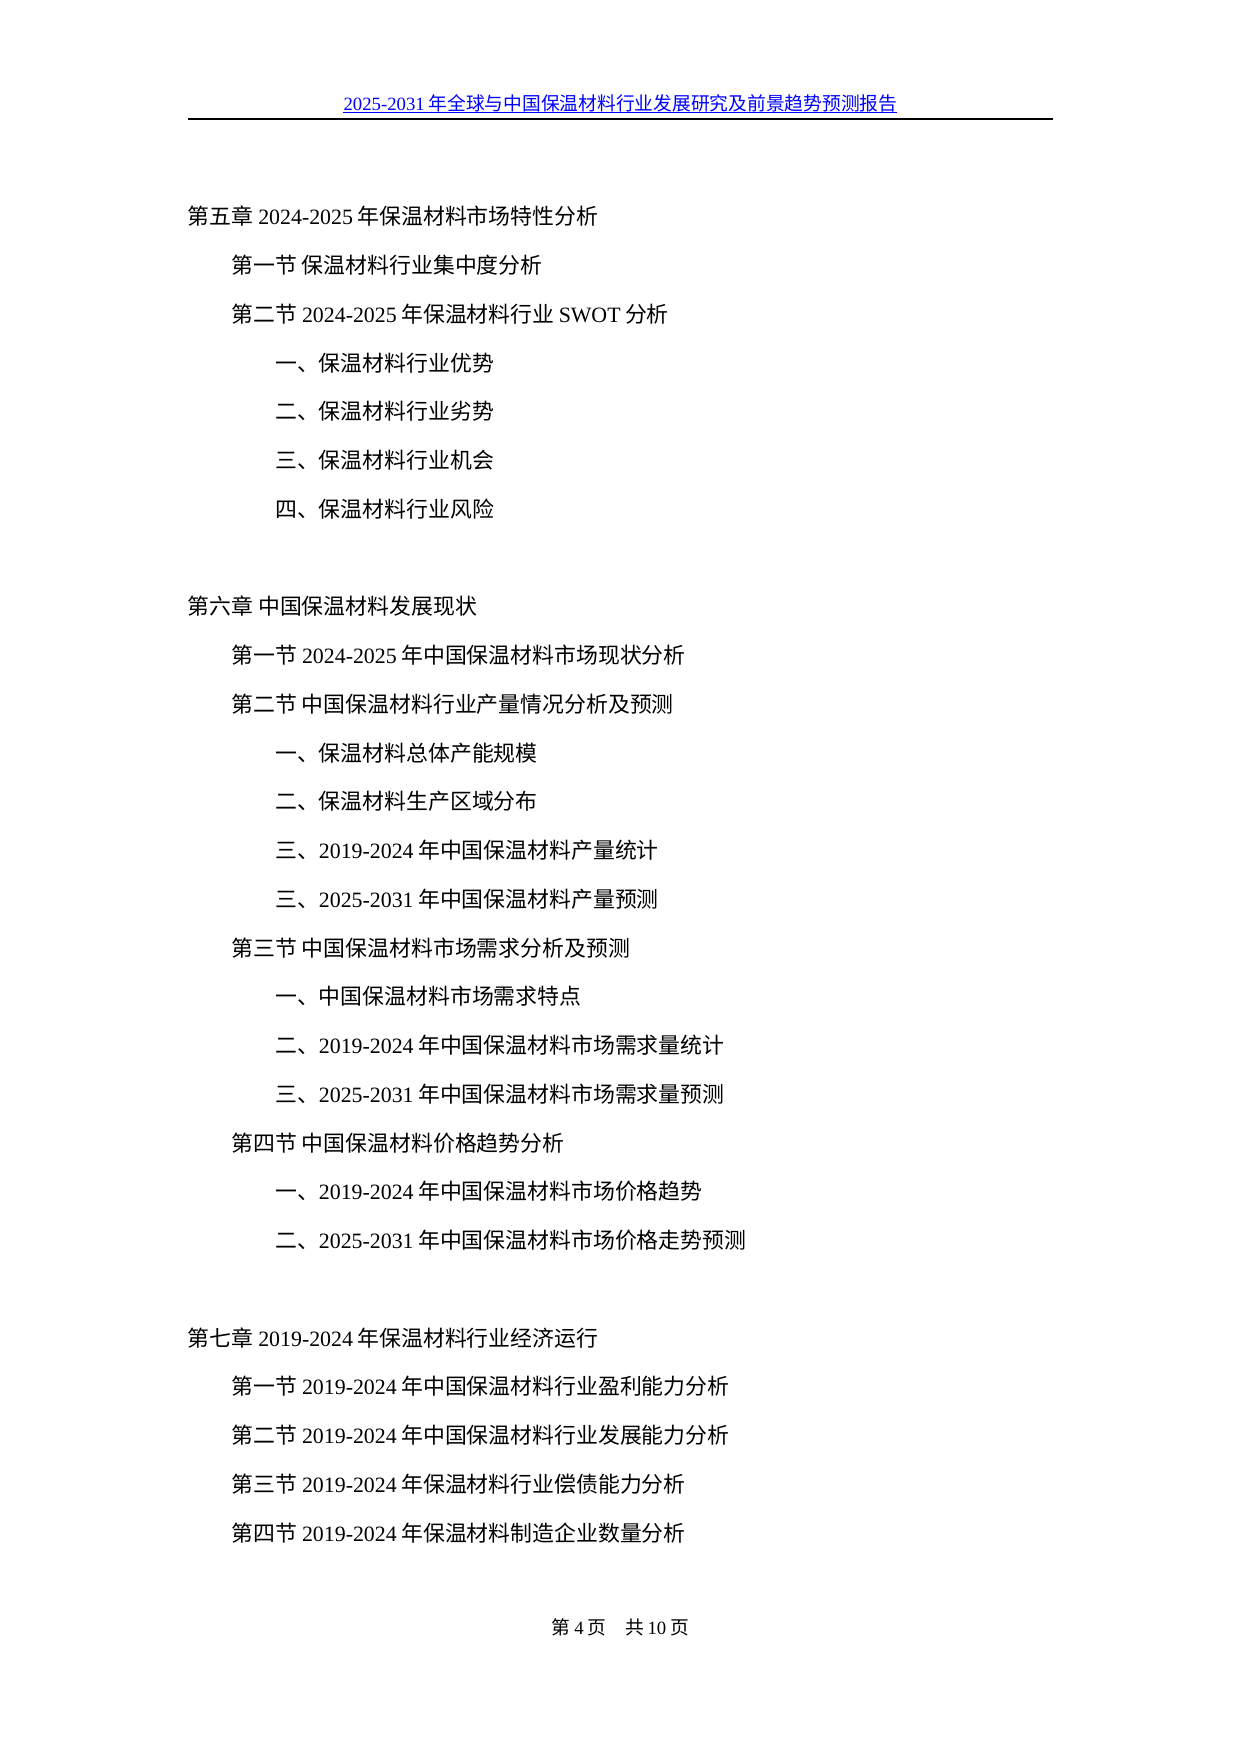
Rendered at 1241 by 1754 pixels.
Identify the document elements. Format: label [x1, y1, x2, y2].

text [187, 150, 1053, 1548]
